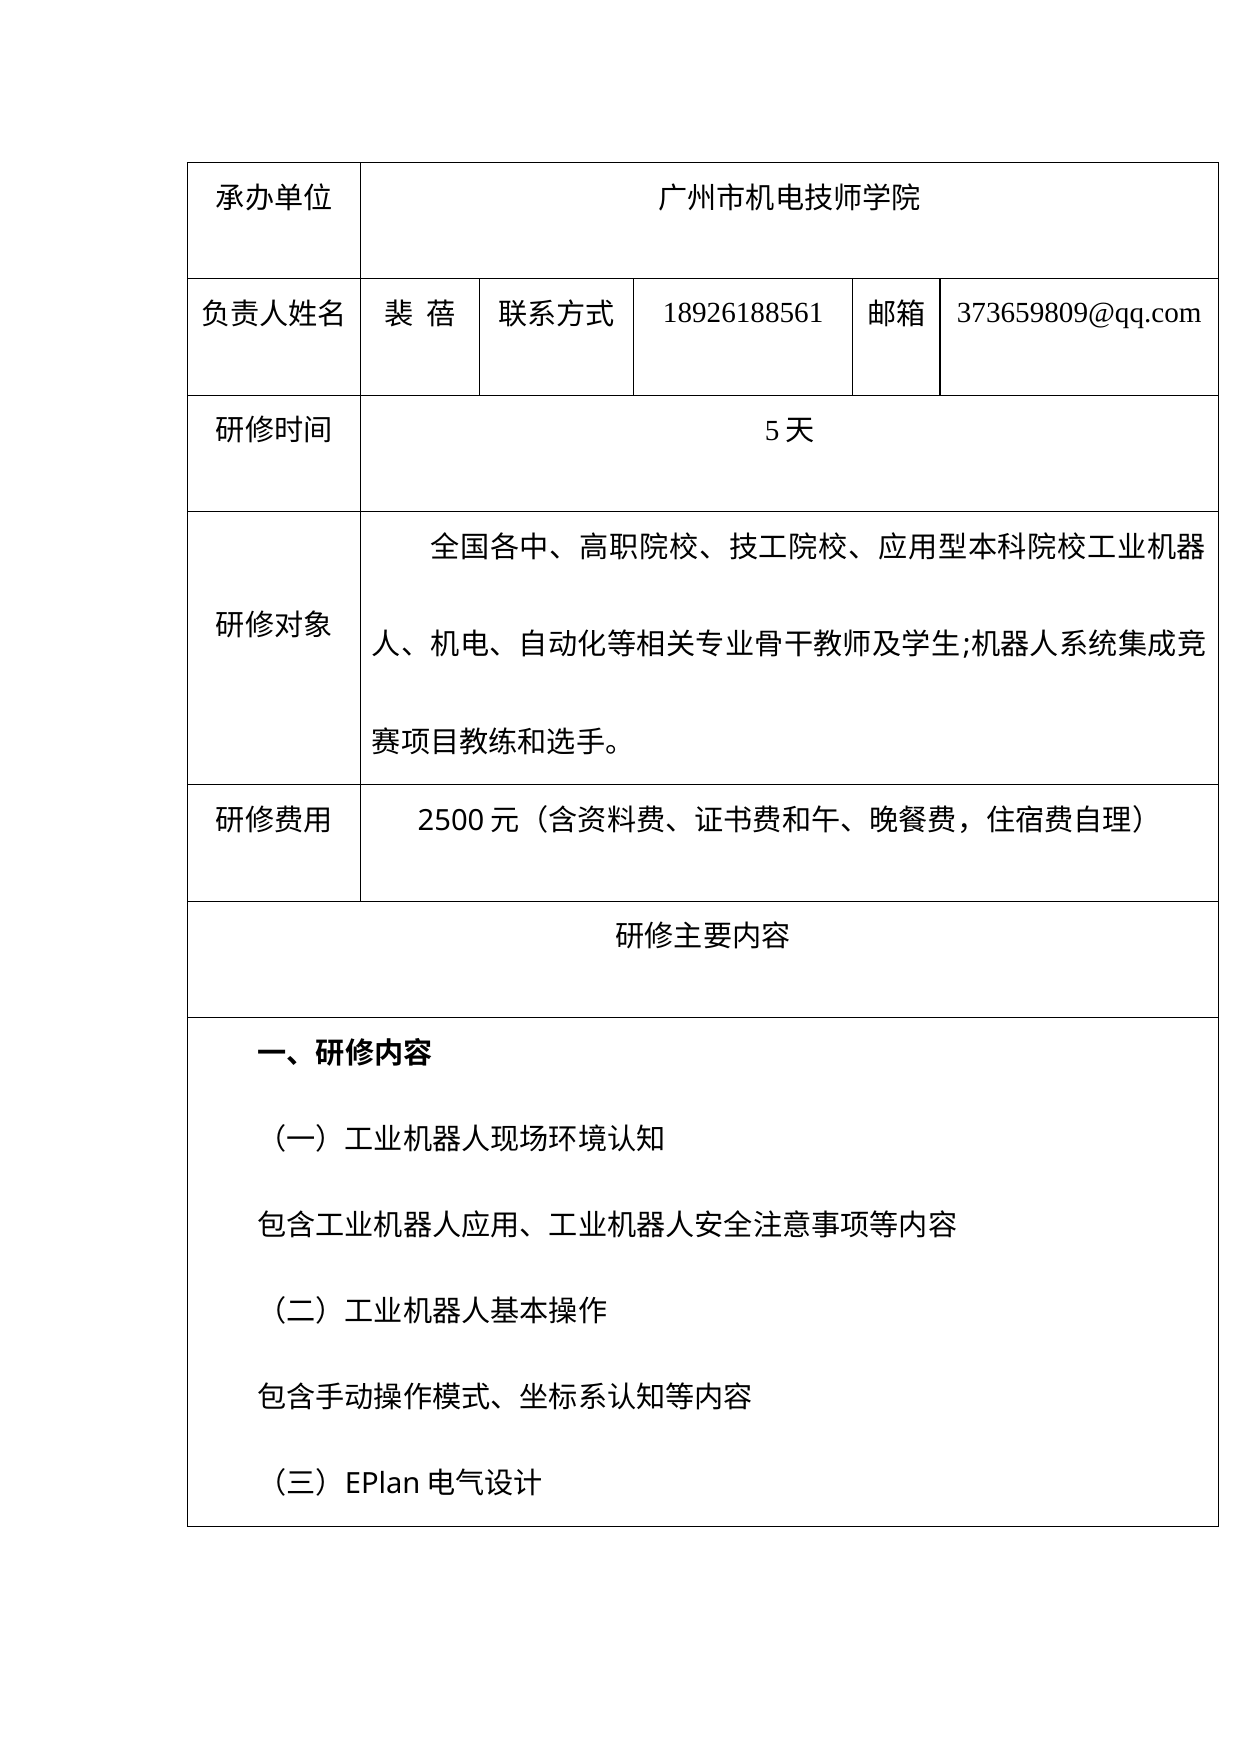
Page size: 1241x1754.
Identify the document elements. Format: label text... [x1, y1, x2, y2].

table_cell 承办单位 [188, 163, 360, 278]
table_cell 2500元（含资料费、证书费和午、晚餐费，住宿费自理） [361, 785, 1218, 901]
table_cell 研修对象 [188, 512, 360, 784]
table_cell 联系方式 [480, 279, 633, 394]
table_cell 研修费用 [188, 785, 360, 901]
table_cell 裴 蓓 [361, 279, 479, 394]
table_cell 负责人姓名 [188, 279, 360, 394]
table_cell 全国各中、高职院校、技工院校、应用型本科院校工业机器人、机电、自动化等相关专业骨干教师及学生;机器人系统集成竞赛项目教练和选手。 [361, 512, 1218, 784]
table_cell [188, 1018, 1218, 1526]
table_cell 18926188561 [634, 279, 852, 394]
table_cell 373659809@qq.com [941, 279, 1218, 394]
table_cell 研修主要内容 [188, 902, 1218, 1017]
table_cell 研修时间 [188, 396, 360, 511]
table_cell 5天 [361, 396, 1218, 511]
table_cell 邮箱 [853, 279, 939, 394]
table_cell 广州市机电技师学院 [361, 163, 1218, 278]
